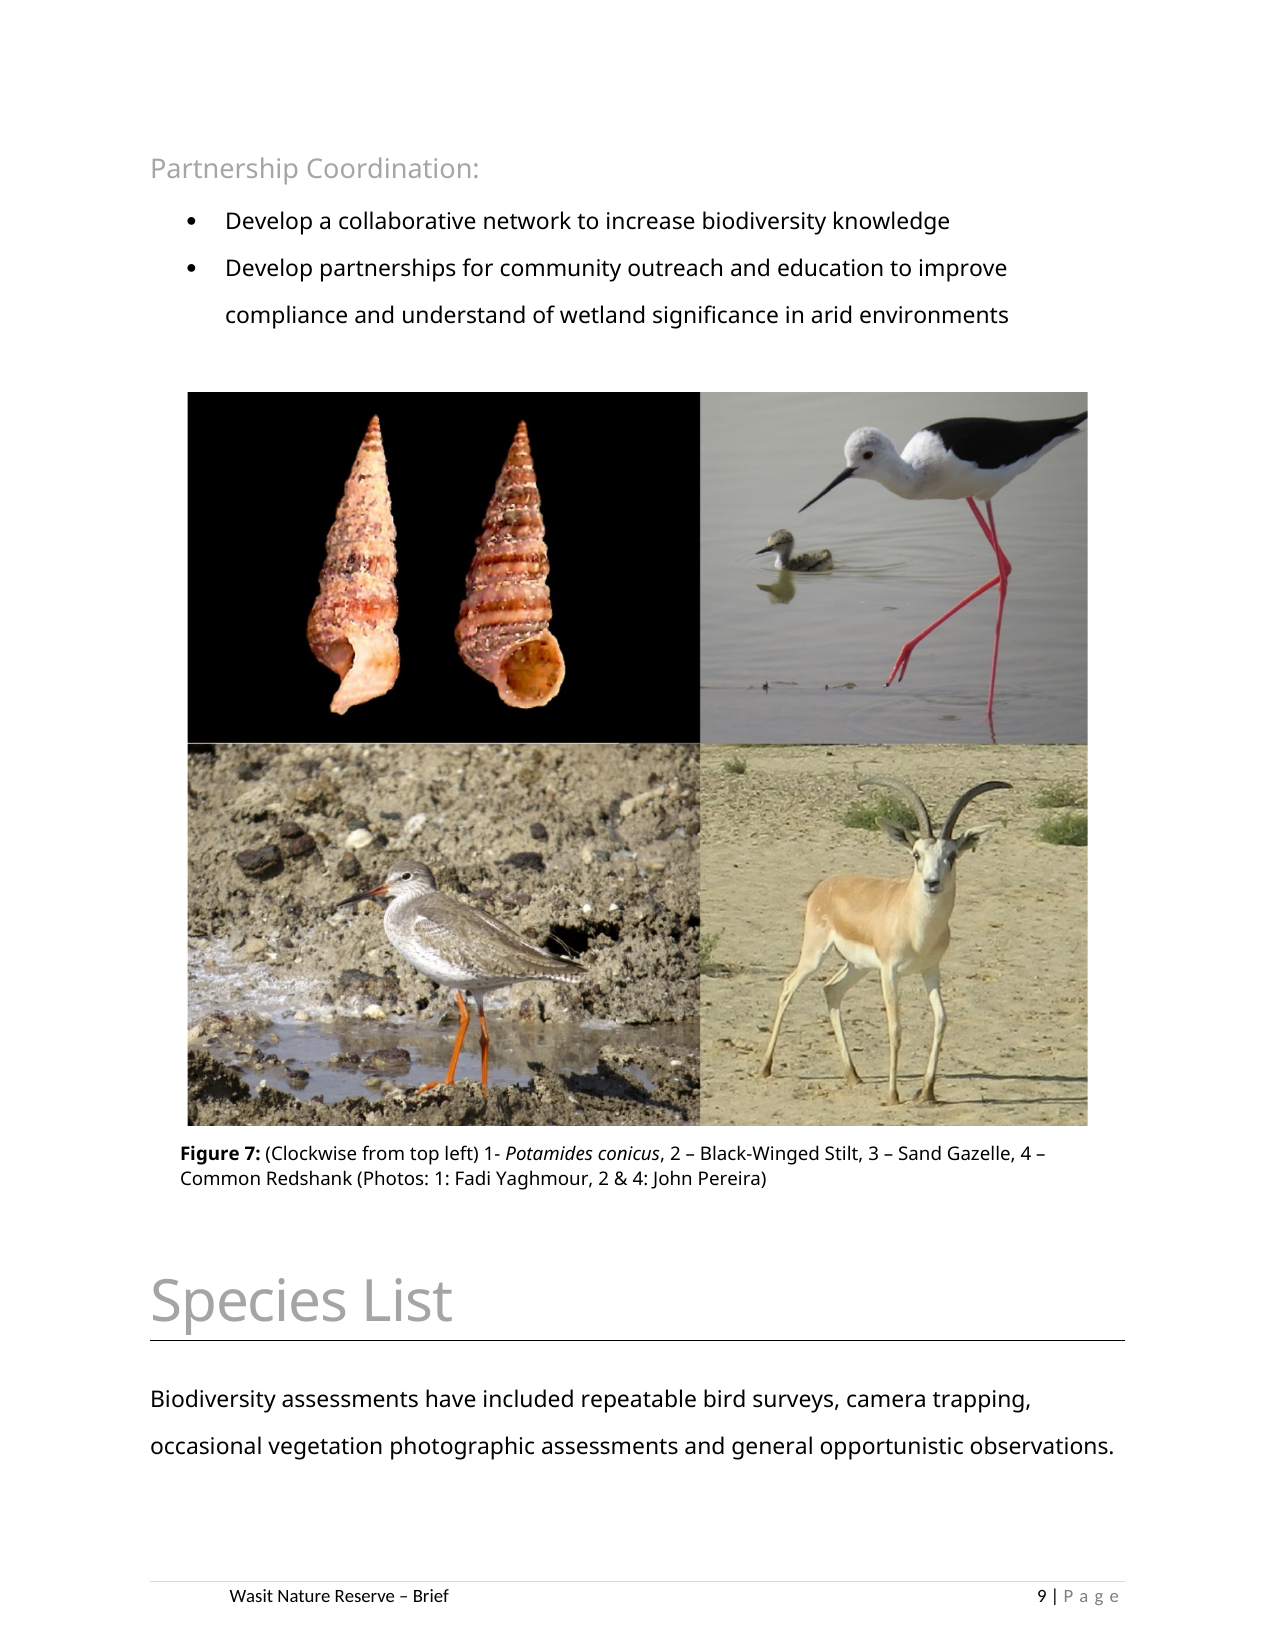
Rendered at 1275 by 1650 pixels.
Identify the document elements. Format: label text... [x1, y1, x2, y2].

list Develop a collaborative network to increase biodiversity knowledge [187, 205, 1125, 237]
text Figure 7: (Clockwise from top left) 1- Potamides conicus, 2 – Black-Winged Stilt, 3 – Sand Gazelle, 4 – Common Redshank (Photos: 1: Fadi Yaghmour, 2 & 4: John Pereira) [180, 1140, 1125, 1191]
title Species List [150, 1259, 1125, 1340]
picture [187, 392, 1088, 1126]
text Biodiversity assessments have included repeatable bird surveys, camera trapping, occasional vegetation photographic assessments and general opportunistic observations. [150, 1383, 1125, 1461]
list Develop partnerships for community outreach and education to improve compliance and understand of wetland significance in arid environments [187, 252, 1125, 330]
subtitle Partnership Coordination: [150, 150, 1125, 187]
